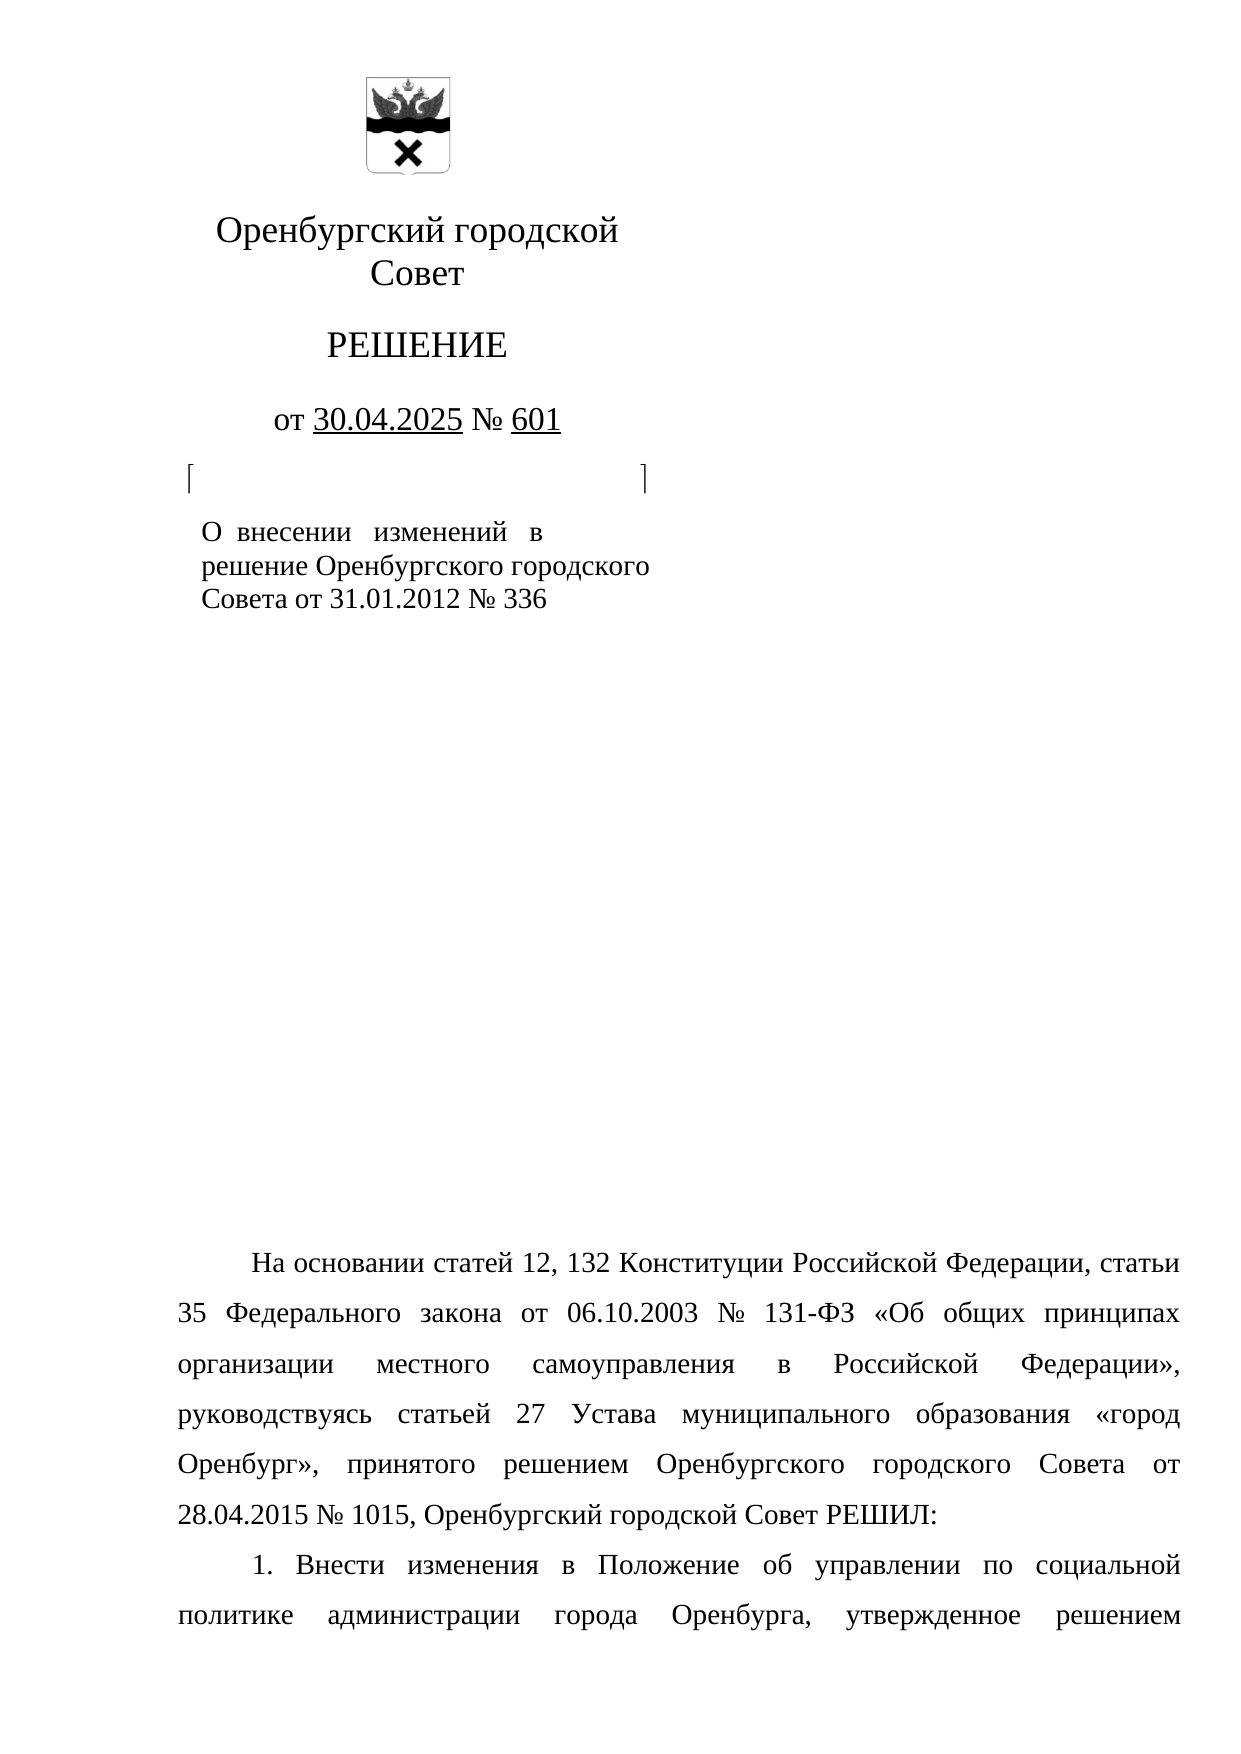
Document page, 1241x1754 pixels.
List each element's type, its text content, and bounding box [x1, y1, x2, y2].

picture [365, 76, 451, 175]
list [178, 1547, 1181, 1631]
text На основании статей 12, 132 Конституции Российской Федерации, статьи 35 Федерального закона от 06.10.2003 № 131-ФЗ «Об общих принципах организации местного самоуправления в Российской Федерации», руководствуясь статьей 27 Устава муниципального образования «город Оренбург», принятого решением Оренбургского городского Совета от 28.04.2015 № 1015, Оренбургский городской Совет РЕШИЛ: [177, 1245, 1181, 1530]
